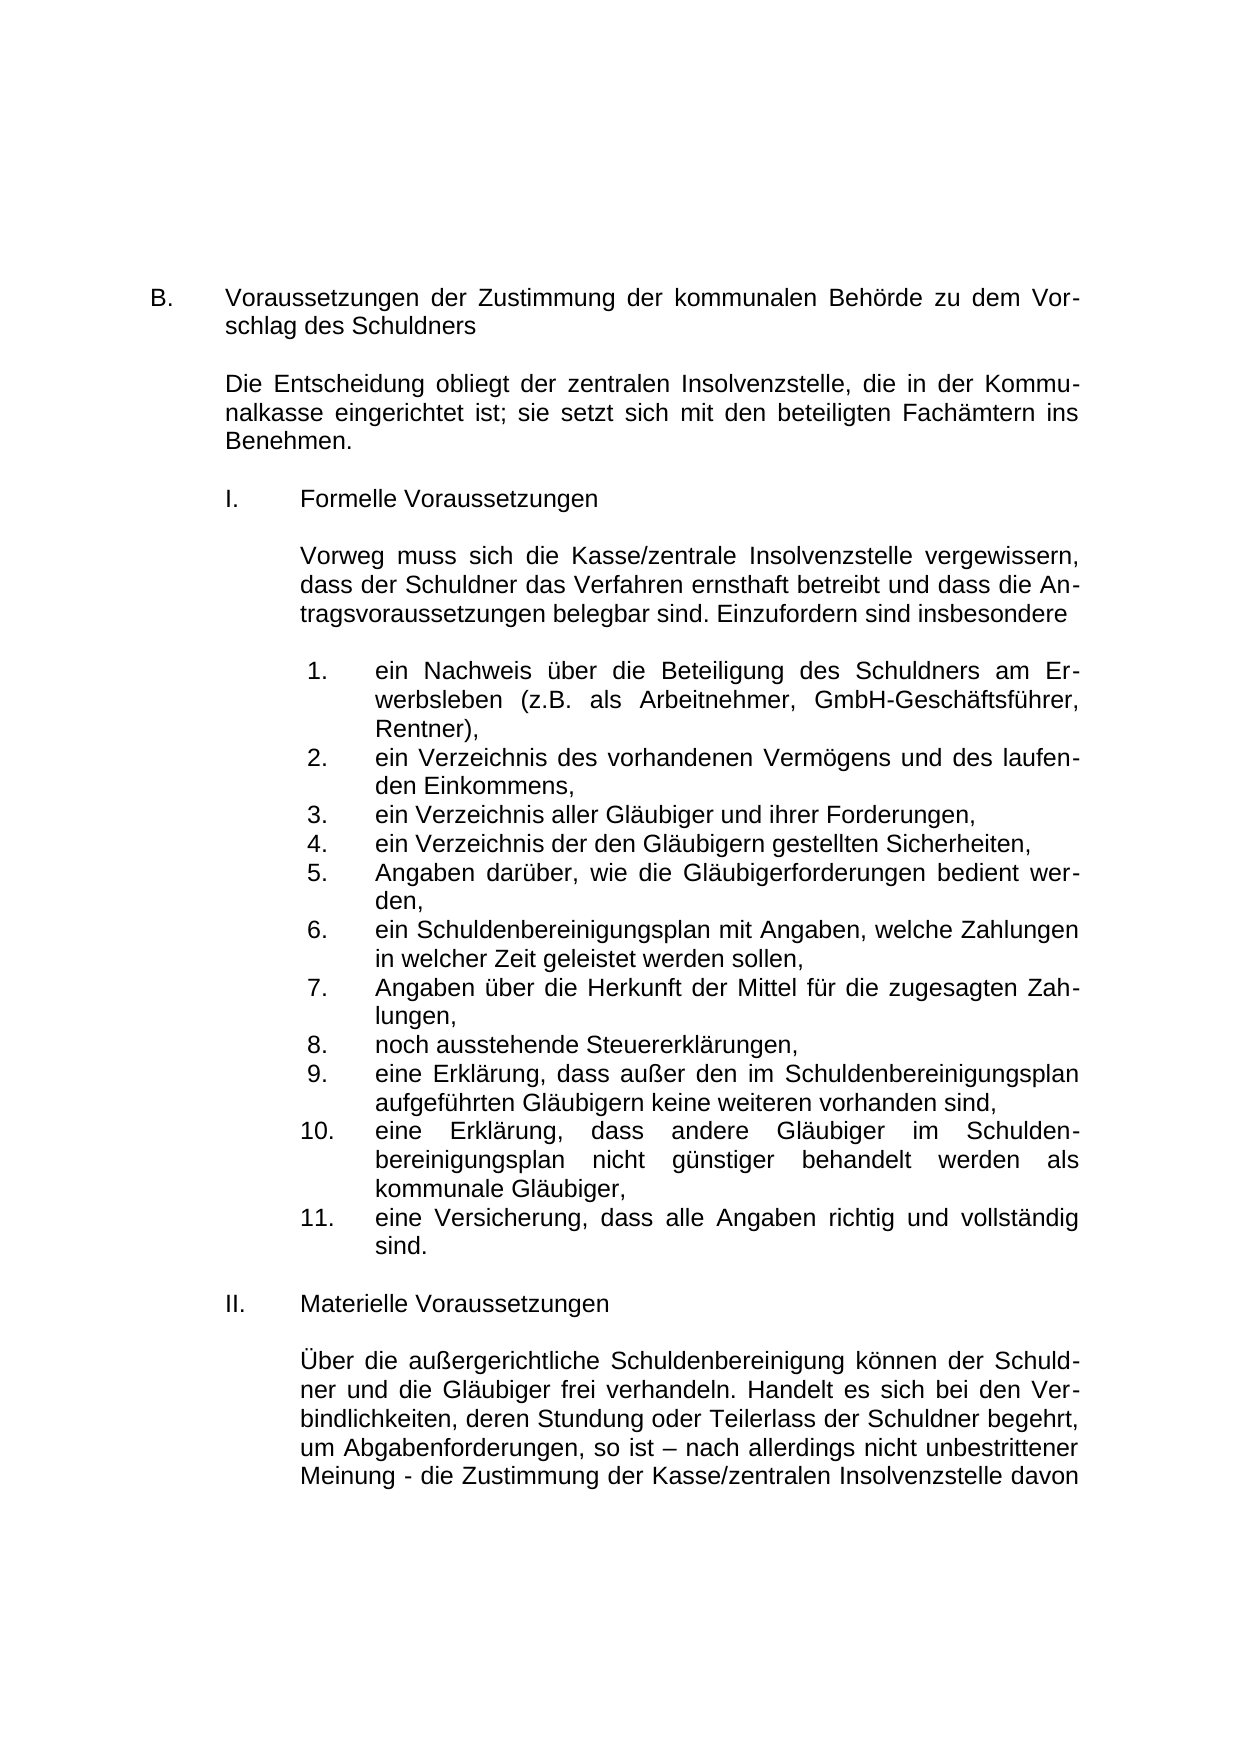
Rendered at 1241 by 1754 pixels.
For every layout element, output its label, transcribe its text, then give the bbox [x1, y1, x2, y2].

text 3. ein Verzeichnis aller Gläubiger und ihrer Forderungen, [300, 800, 1080, 829]
text 10. eine Erklärung, dass andere Gläubiger im Schuldenbereinigungsplan nicht günstiger behandelt werden als kommunale Gläubiger, [300, 1116, 1080, 1202]
text Vorweg muss sich die Kasse/zentrale Insolvenzstelle vergewissern, dass der Schuldner das Verfahren ernsthaft betreibt und dass die Antragsvoraussetzungen belegbar sind. Einzufordern sind insbesondere [300, 541, 1080, 627]
text 9. eine Erklärung, dass außer den im Schuldenbereinigungsplan aufgeführten Gläubigern keine weiteren vorhanden sind, [300, 1059, 1080, 1116]
text 4. ein Verzeichnis der den Gläubigern gestellten Sicherheiten, [300, 829, 1080, 857]
text 8. noch ausstehende Steuererklärungen, [300, 1030, 1080, 1059]
text 5. Angaben darüber, wie die Gläubigerforderungen bedient werden, [300, 857, 1080, 915]
text 1. ein Nachweis über die Beteiligung des Schuldners am Erwerbsleben (z.B. als Arbeitnehmer, GmbH-Geschäftsführer, Rentner), [300, 656, 1080, 742]
text Die Entscheidung obliegt der zentralen Insolvenzstelle, die in der Kommunalkasse eingerichtet ist; sie setzt sich mit den beteiligten Fachämtern ins Benehmen. [225, 369, 1080, 455]
text 7. Angaben über die Herkunft der Mittel für die zugesagten Zahlungen, [300, 972, 1080, 1030]
text B. Voraussetzungen der Zustimmung der kommunalen Behörde zu dem Vorschlag des Schuldners [150, 282, 1080, 340]
text 2. ein Verzeichnis des vorhandenen Vermögens und des laufenden Einkommens, [300, 742, 1080, 800]
text 6. ein Schuldenbereinigungsplan mit Angaben, welche Zahlungen in welcher Zeit geleistet werden sollen, [300, 915, 1080, 972]
text I. Formelle Voraussetzungen [225, 484, 1080, 512]
text 11. eine Versicherung, dass alle Angaben richtig und vollständig sind. [300, 1202, 1080, 1260]
text II. Materielle Voraussetzungen [225, 1289, 1080, 1317]
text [300, 1346, 1080, 1490]
